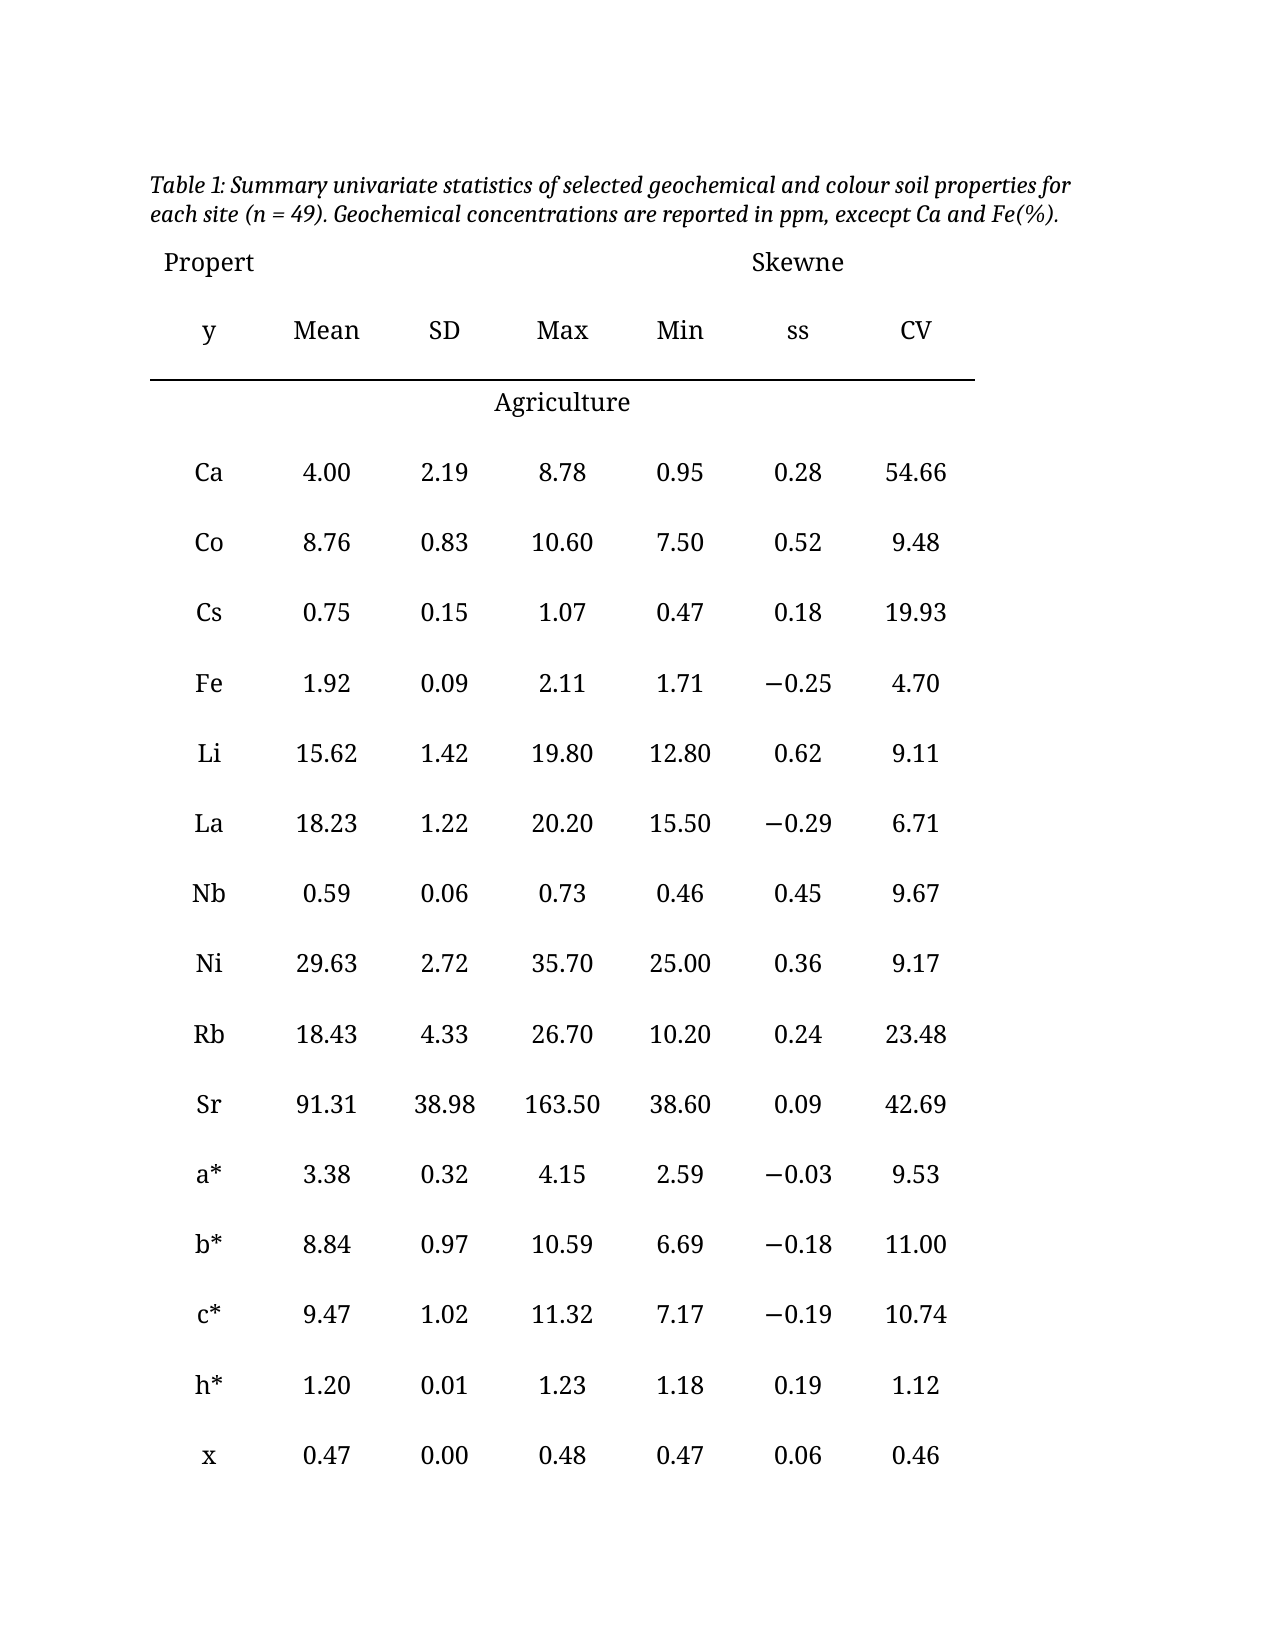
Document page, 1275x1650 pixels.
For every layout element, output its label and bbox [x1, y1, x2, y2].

table_header [139, 150, 1114, 1472]
